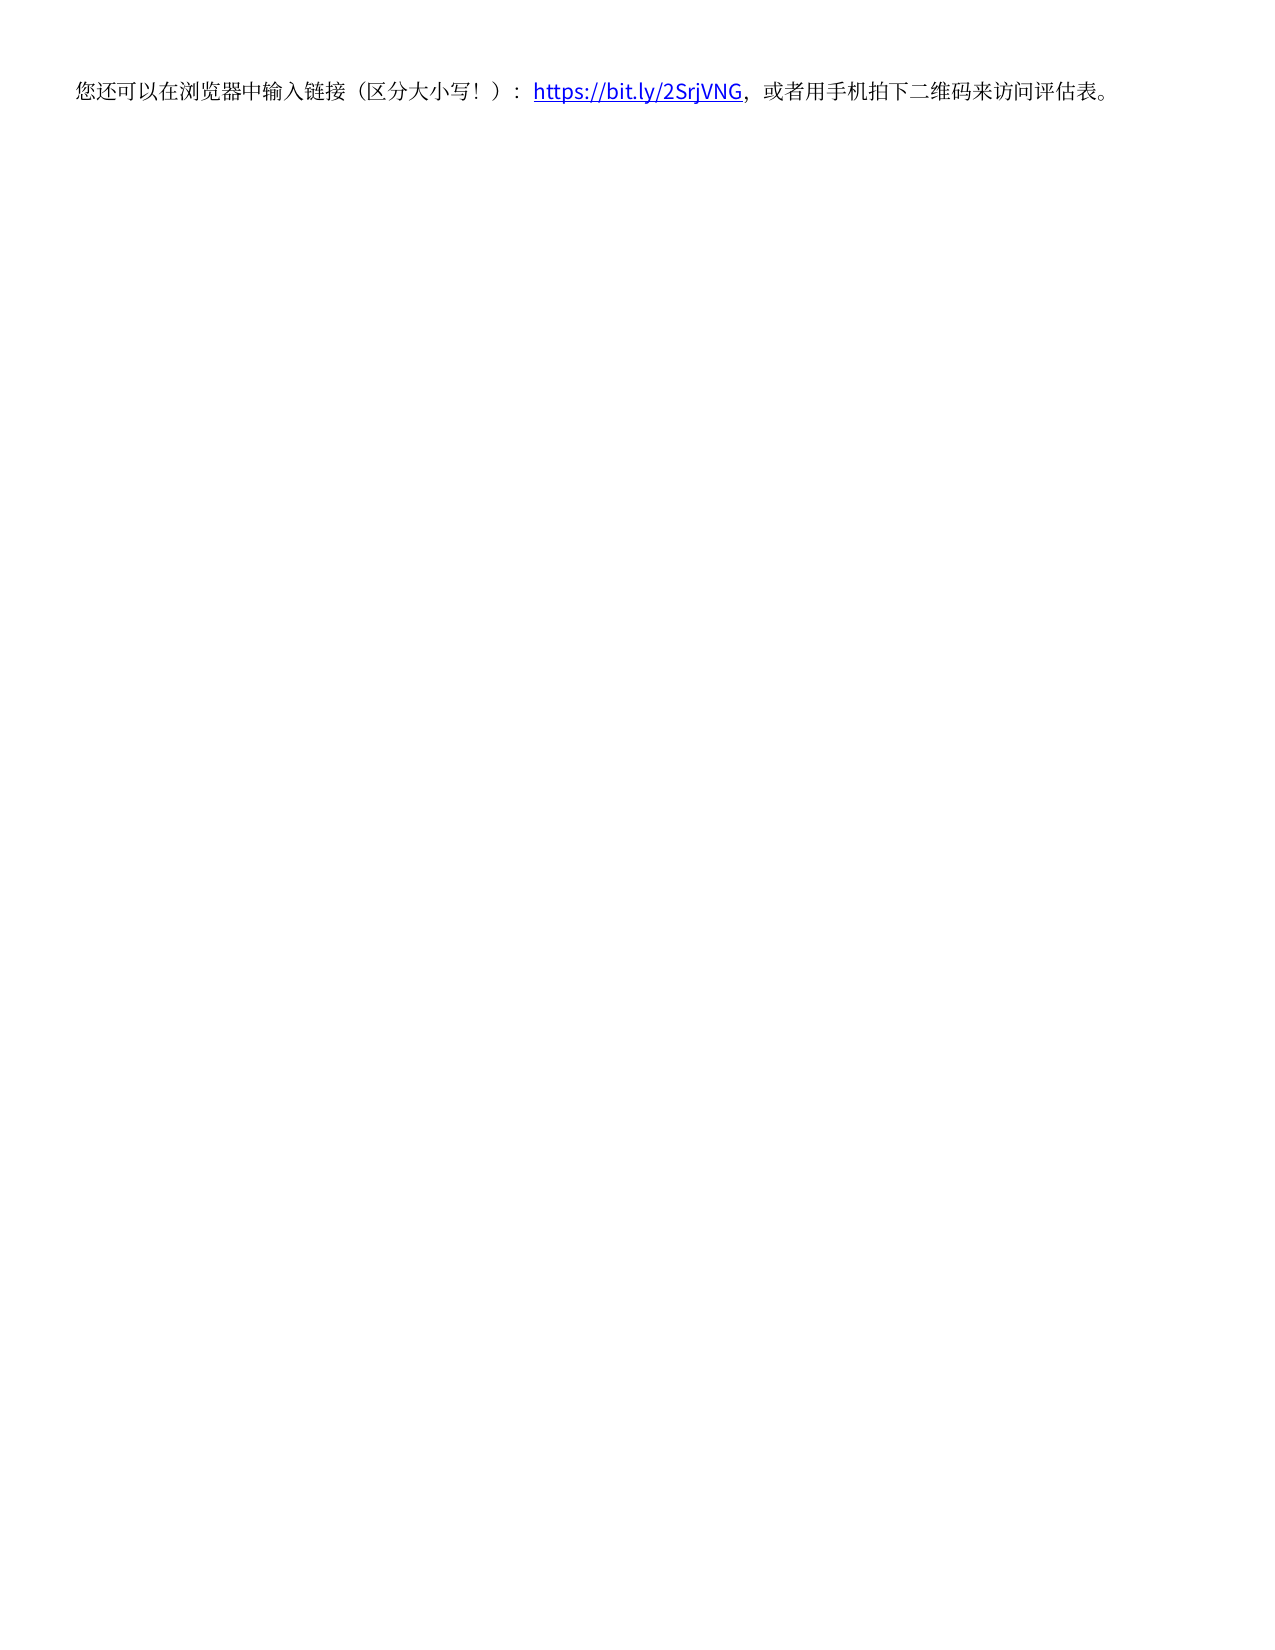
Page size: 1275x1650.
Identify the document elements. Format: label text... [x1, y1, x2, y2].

text 您还可以在浏览器中输入链接（区分大小写！）：https://bit.ly/2SrjVNG，或者用手机拍下二维码来访问评估表。 [75, 75, 1200, 105]
